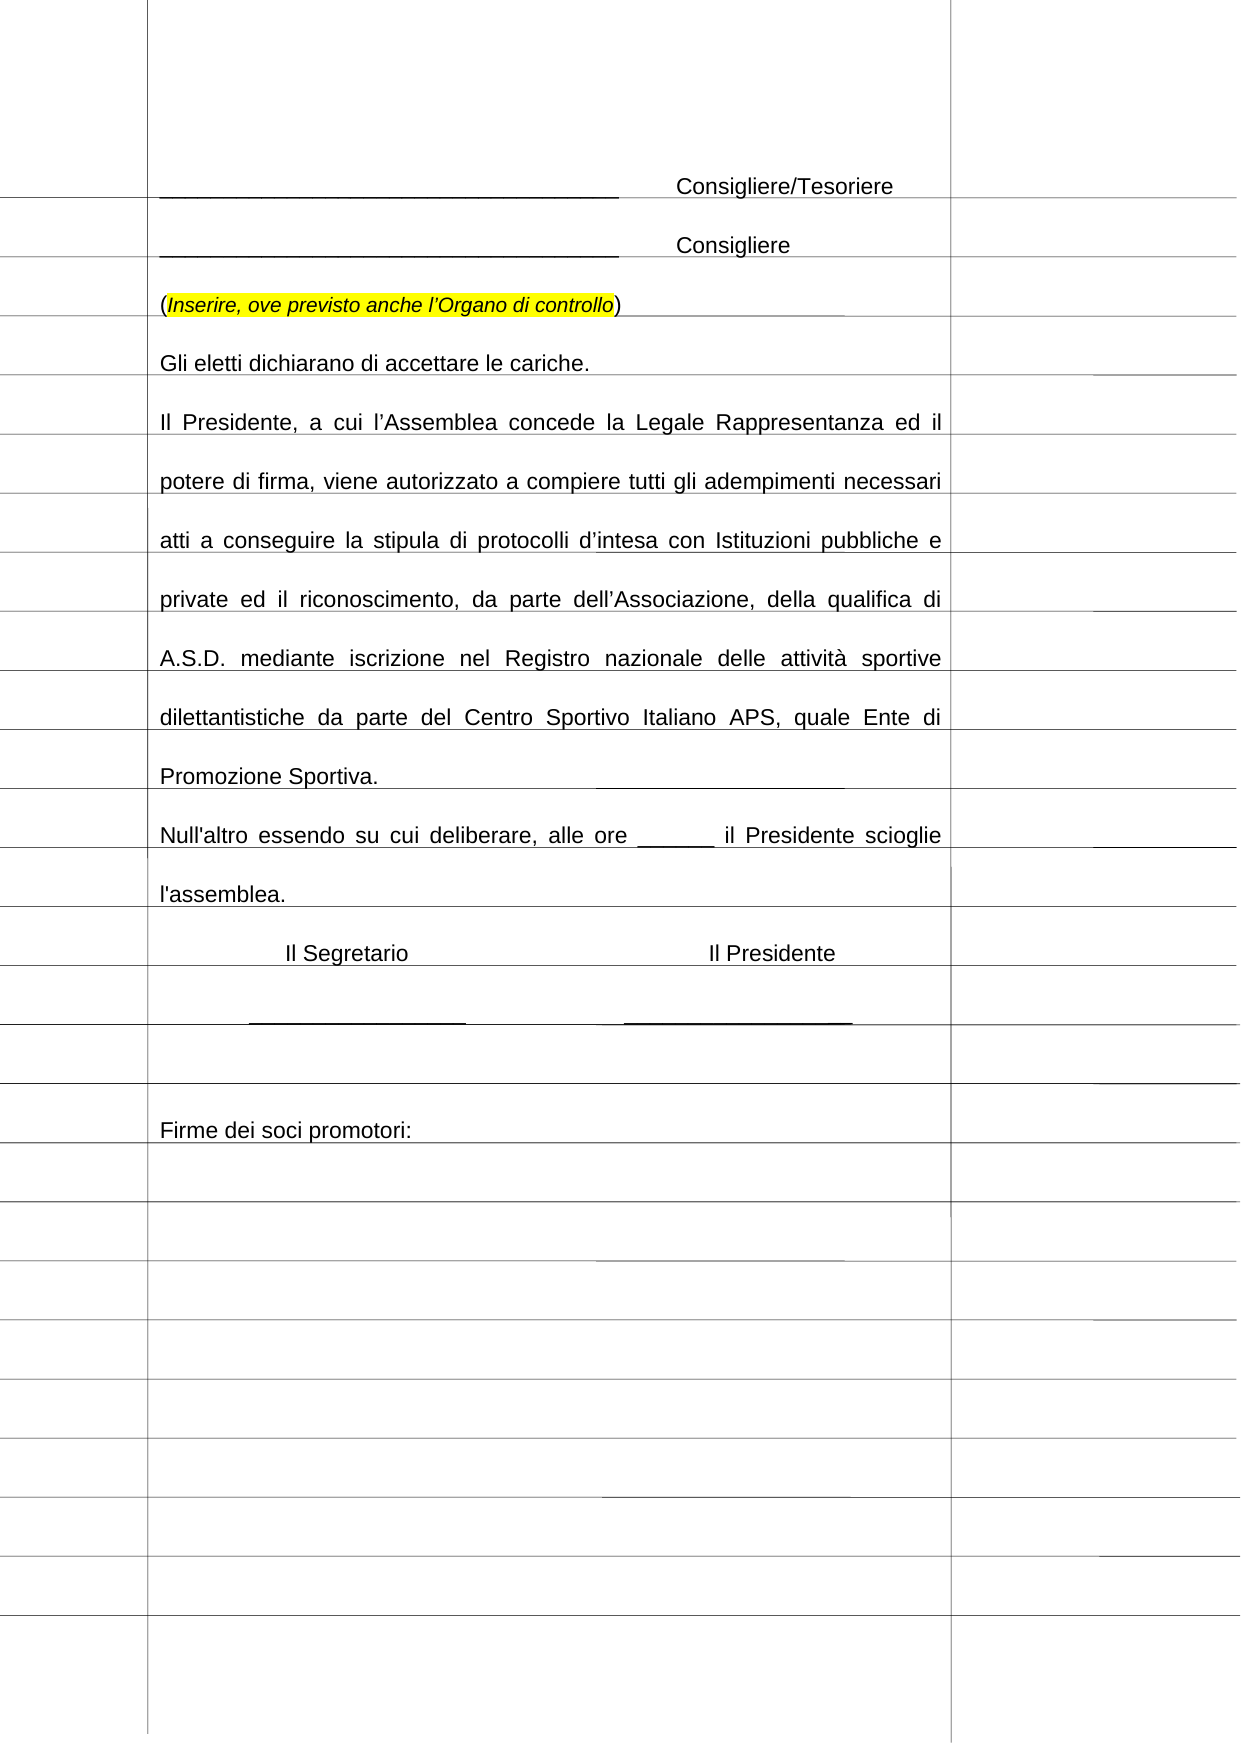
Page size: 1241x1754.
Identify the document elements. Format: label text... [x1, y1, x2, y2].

text _________________ __________________ [159, 973, 942, 1032]
text ____________________________________ Consigliere [159, 207, 942, 266]
text Null'altro essendo su cui deliberare, alle ore ______ il Presidente scioglie l'assemblea. [159, 796, 942, 914]
text Il Presidente, a cui l’Assemblea concede la Legale Rappresentanza ed il potere di firma, viene autorizzato a compiere tutti gli adempimenti necessari atti a conseguire la stipula di protocolli d’intesa con Istituzioni pubbliche e private ed il riconoscimento, da parte dell’Associazione, della qualifica di A.S.D. mediante iscrizione nel Registro nazionale delle attività sportive dilettantistiche da parte del Centro Sportivo Italiano APS, quale Ente di Promozione Sportiva. [159, 383, 942, 796]
text ____________________________________ Consigliere/Tesoriere [159, 148, 942, 207]
text Firme dei soci promotori: [159, 1091, 942, 1150]
text (Inserire, ove previsto anche l’Organo di controllo) [159, 266, 942, 324]
text Gli eletti dichiarano di accettare le cariche. [159, 324, 942, 383]
text Il Segretario Il Presidente [159, 914, 942, 973]
